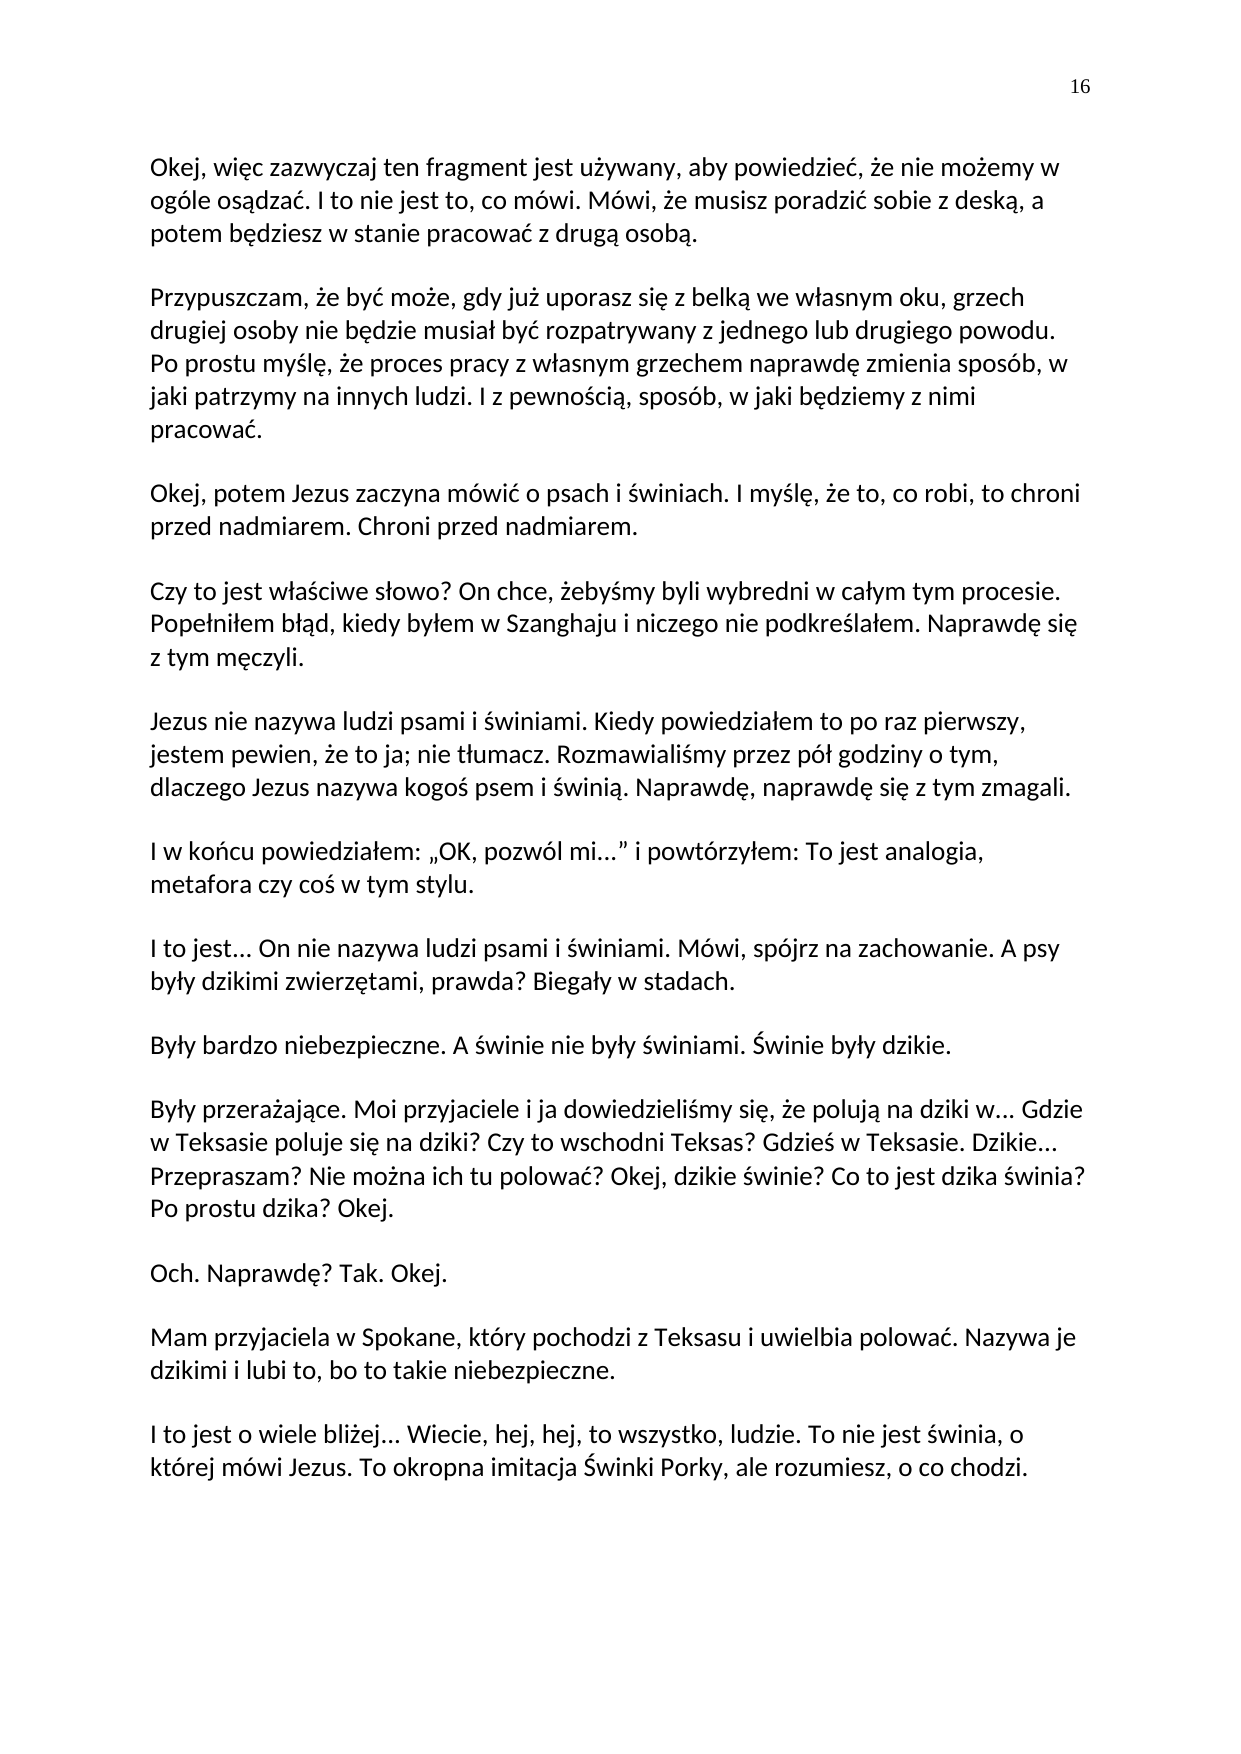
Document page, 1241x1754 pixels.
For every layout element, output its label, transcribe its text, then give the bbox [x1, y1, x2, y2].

text Jezus nie nazywa ludzi psami i świniami. Kiedy powiedziałem to po raz pierwszy, jestem pewien, że to ja; nie tłumacz. Rozmawialiśmy przez pół godziny o tym, dlaczego Jezus nazywa kogoś psem i świnią. Naprawdę, naprawdę się z tym zmagali. [150, 704, 1090, 803]
text Okej, potem Jezus zaczyna mówić o psach i świniach. I myślę, że to, co robi, to chroni przed nadmiarem. Chroni przed nadmiarem. [150, 476, 1090, 542]
text Mam przyjaciela w Spokane, który pochodzi z Teksasu i uwielbia polować. Nazywa je dzikimi i lubi to, bo to takie niebezpieczne. [150, 1320, 1090, 1386]
text I to jest o wiele bliżej... Wiecie, hej, hej, to wszystko, ludzie. To nie jest świnia, o której mówi Jezus. To okropna imitacja Świnki Porky, ale rozumiesz, o co chodzi. [150, 1417, 1090, 1483]
text I to jest... On nie nazywa ludzi psami i świniami. Mówi, spójrz na zachowanie. A psy były dzikimi zwierzętami, prawda? Biegały w stadach. [150, 931, 1090, 997]
text Przypuszczam, że być może, gdy już uporasz się z belką we własnym oku, grzech drugiej osoby nie będzie musiał być rozpatrywany z jednego lub drugiego powodu. Po prostu myślę, że proces pracy z własnym grzechem naprawdę zmienia sposób, w jaki patrzymy na innych ludzi. I z pewnością, sposób, w jaki będziemy z nimi pracować. [150, 280, 1090, 445]
text Były przerażające. Moi przyjaciele i ja dowiedzieliśmy się, że polują na dziki w... Gdzie w Teksasie poluje się na dziki? Czy to wschodni Teksas? Gdzieś w Teksasie. Dzikie... Przepraszam? Nie można ich tu polować? Okej, dzikie świnie? Co to jest dzika świnia? Po prostu dzika? Okej. [150, 1093, 1090, 1225]
text Och. Naprawdę? Tak. Okej. [150, 1256, 1090, 1289]
text Były bardzo niebezpieczne. A świnie nie były świniami. Świnie były dzikie. [150, 1028, 1090, 1061]
text Okej, więc zazwyczaj ten fragment jest używany, aby powiedzieć, że nie możemy w ogóle osądzać. I to nie jest to, co mówi. Mówi, że musisz poradzić sobie z deską, a potem będziesz w stanie pracować z drugą osobą. [150, 150, 1090, 249]
text Czy to jest właściwe słowo? On chce, żebyśmy byli wybredni w całym tym procesie. Popełniłem błąd, kiedy byłem w Szanghaju i niczego nie podkreślałem. Naprawdę się z tym męczyli. [150, 574, 1090, 673]
text I w końcu powiedziałem: „OK, pozwól mi...” i powtórzyłem: To jest analogia, metafora czy coś w tym stylu. [150, 834, 1090, 900]
